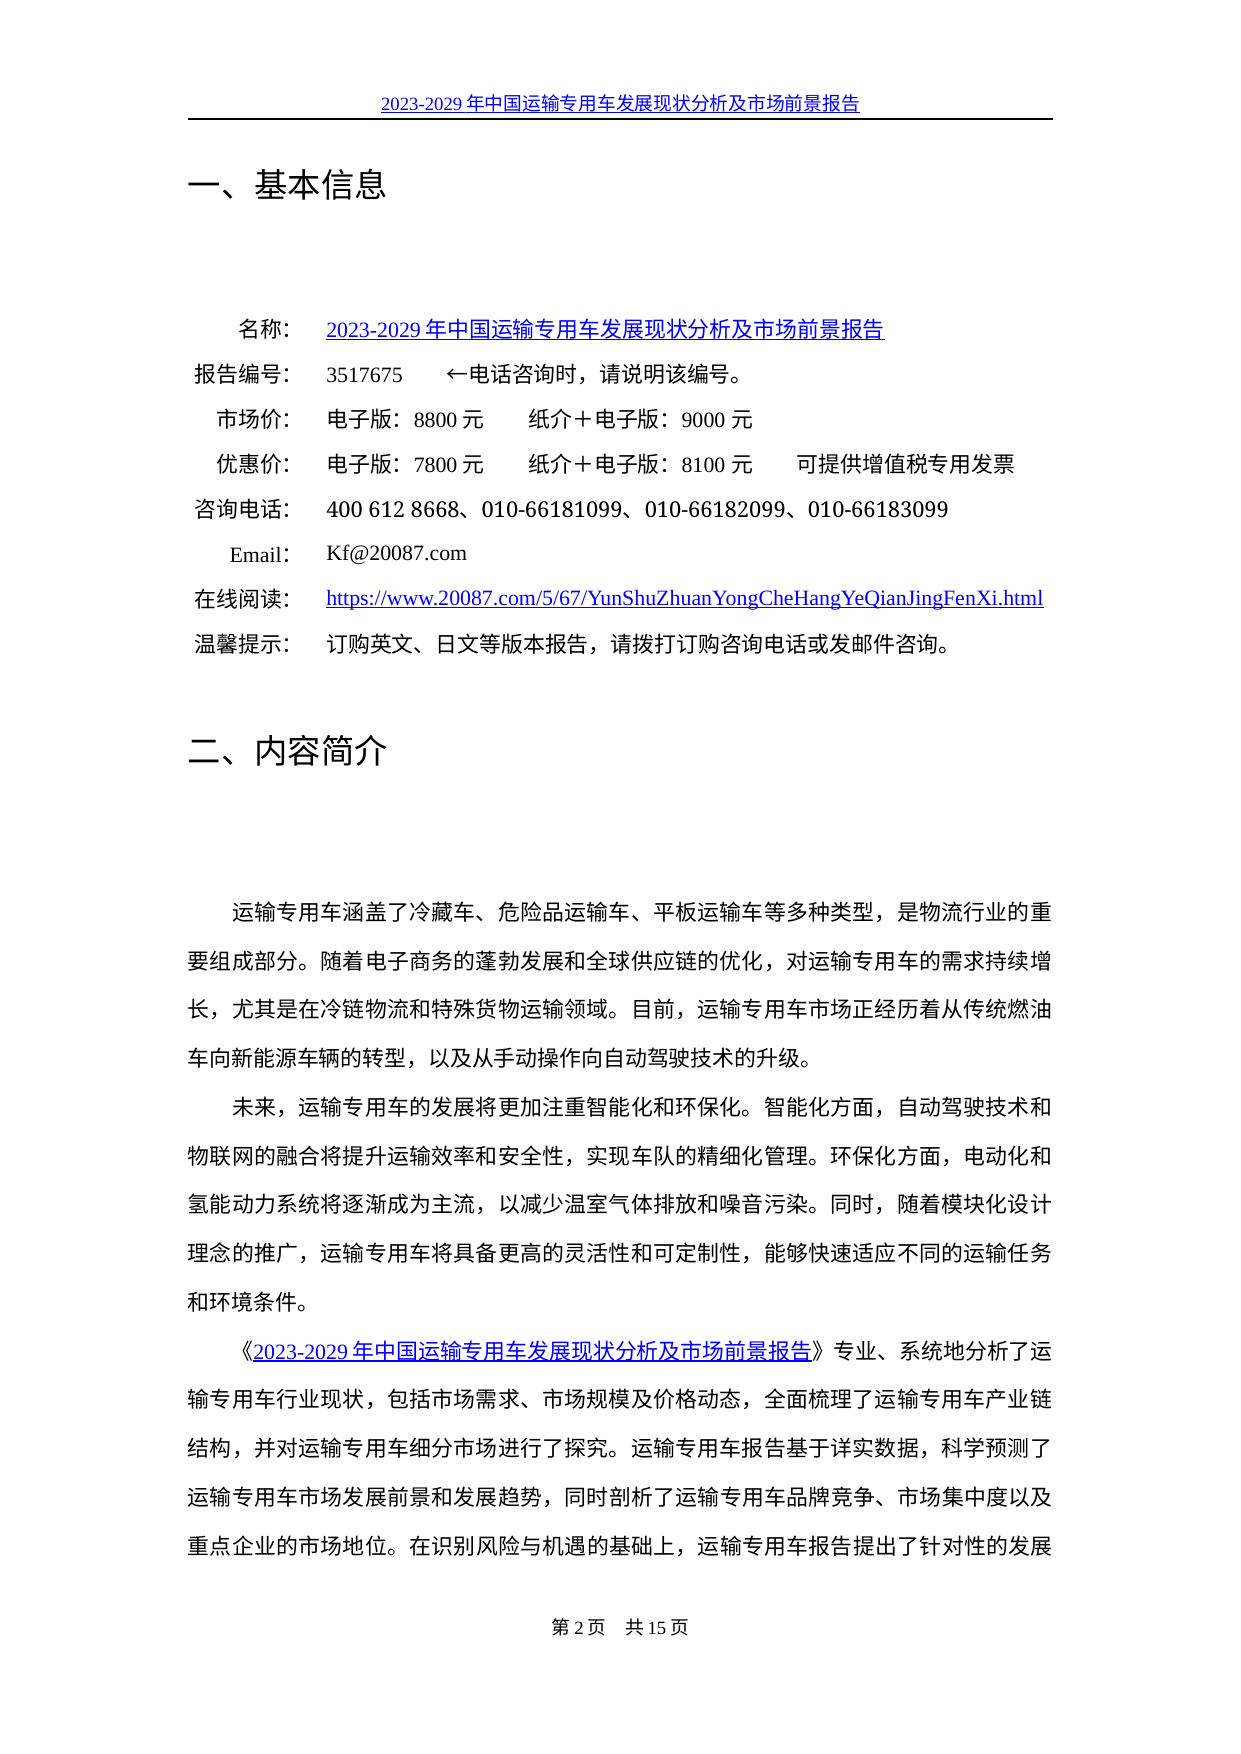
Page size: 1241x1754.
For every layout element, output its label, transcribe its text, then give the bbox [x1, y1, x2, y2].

table_cell 市场价： [167, 402, 315, 447]
table_cell 3517675 ←电话咨询时，请说明该编号。 [315, 357, 1073, 402]
table_cell 电子版：8800 元 纸介＋电子版：9000 元 [315, 402, 1073, 447]
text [187, 894, 1053, 1561]
table_cell 在线阅读： [167, 582, 315, 627]
table_cell [315, 582, 1073, 627]
table_cell Email： [167, 537, 315, 582]
table_cell 订购英文、日文等版本报告，请拨打订购咨询电话或发邮件咨询。 [315, 627, 1073, 672]
table_cell 400 612 8668、010-66181099、010-66182099、010-66183099 [315, 492, 1073, 537]
table_cell 报告编号： [167, 357, 315, 402]
table_header 2023-2029年中国运输专用车发展现状分析及市场前景报告 [315, 312, 1073, 357]
table_cell 咨询电话： [167, 492, 315, 537]
title 一、基本信息 [187, 150, 1053, 215]
table_header 名称： [167, 312, 315, 357]
table_cell 温馨提示： [167, 627, 315, 672]
title 二、内容简介 [187, 717, 1053, 782]
table_cell 电子版：7800 元 纸介＋电子版：8100 元 可提供增值税专用发票 [315, 447, 1073, 492]
table_cell Kf@20087.com [315, 537, 1073, 582]
table_cell 优惠价： [167, 447, 315, 492]
